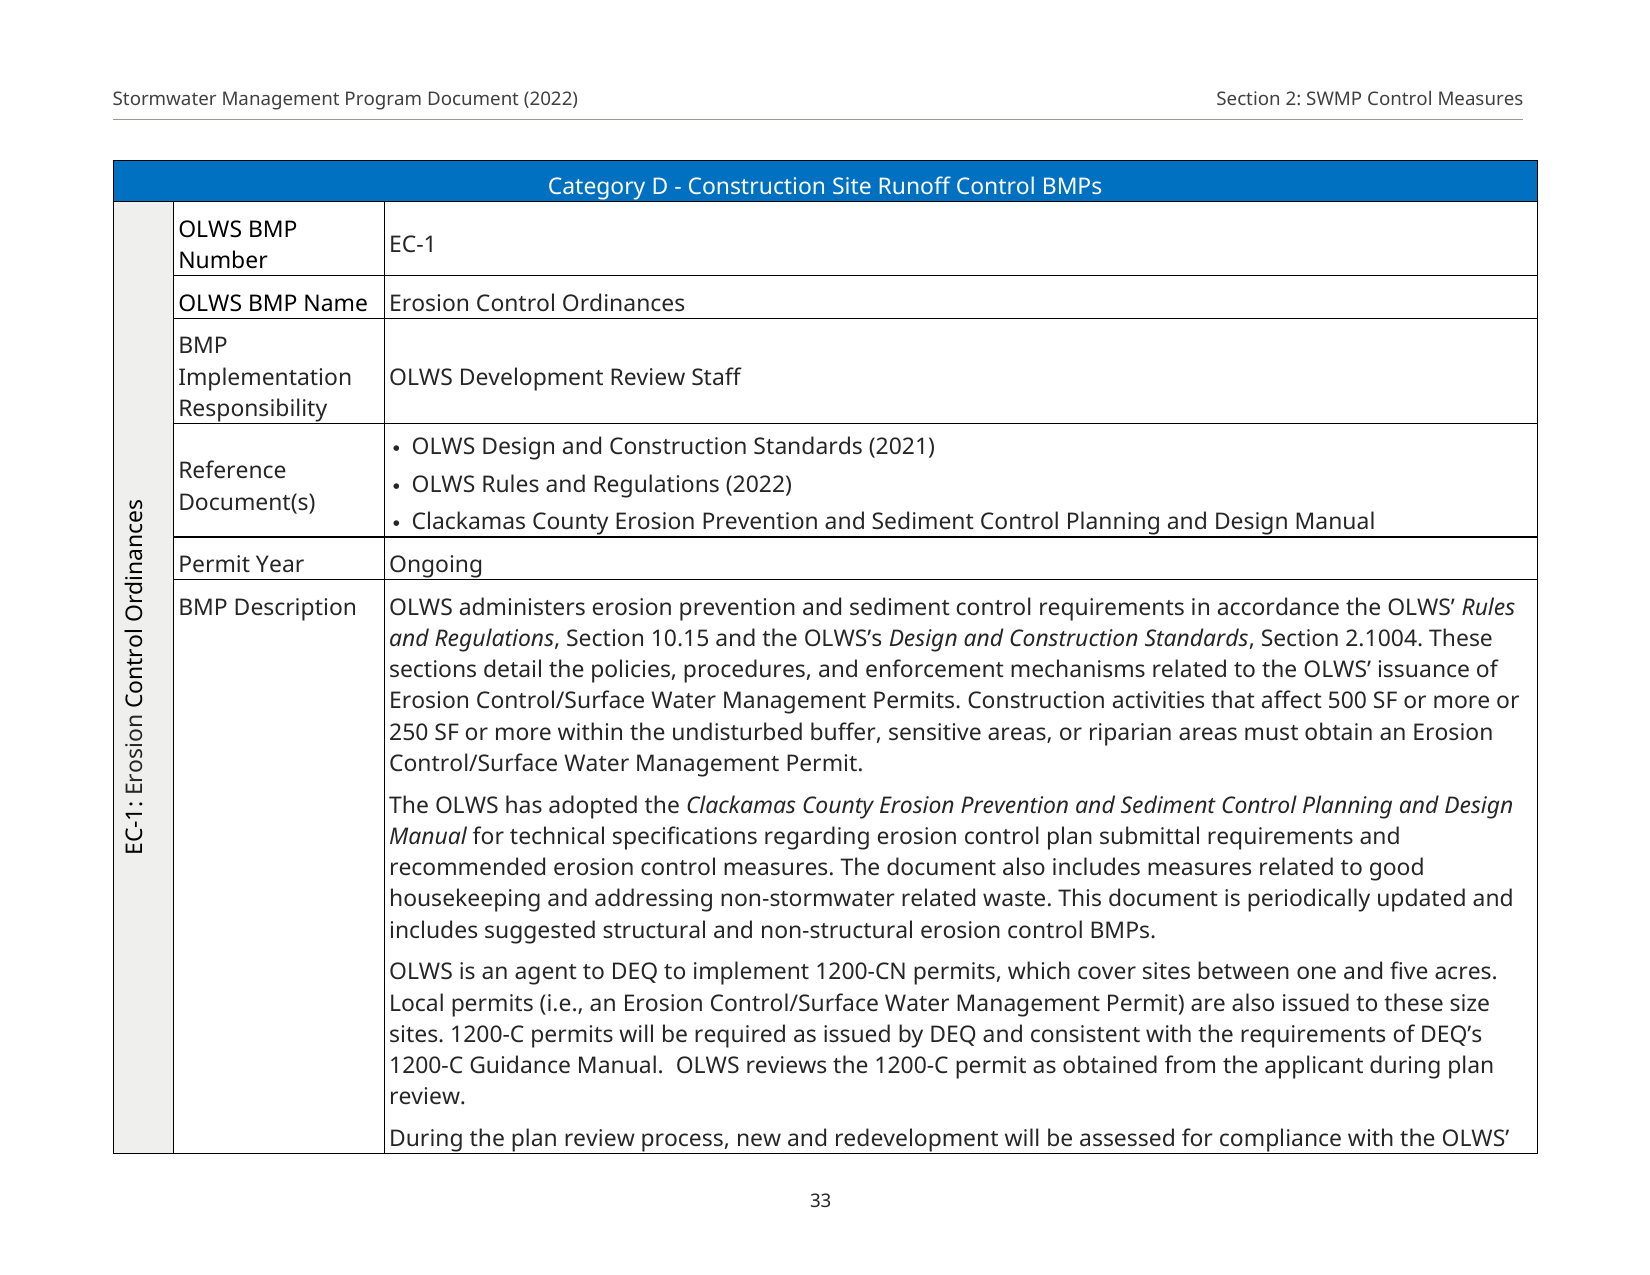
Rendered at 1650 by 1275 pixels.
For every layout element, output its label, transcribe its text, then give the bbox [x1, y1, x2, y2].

table_cell OLWS Development Review Staff [385, 319, 1537, 423]
table_cell BMP Implementation Responsibility [174, 319, 384, 423]
table_cell OLWS Design and Construction Standards (2021) OLWS Rules and Regulations (2022) Clackamas County Erosion Prevention and Sediment Control Planning and Design Manual [385, 424, 1537, 536]
table_cell Ongoing [385, 538, 1537, 579]
table_cell EC-1: Erosion Control Ordinances [114, 202, 173, 1153]
table_cell OLWS BMP Number [174, 202, 384, 275]
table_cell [385, 580, 1537, 1153]
table_cell EC-1 [385, 202, 1537, 275]
table_cell Erosion Control Ordinances [385, 276, 1537, 318]
table_cell Permit Year [174, 538, 384, 579]
table_cell Reference Document(s) [174, 424, 384, 536]
table_cell BMP Description [174, 580, 384, 1153]
table_cell OLWS BMP Name [174, 276, 384, 318]
table_header Category D - Construction Site Runoff Control BMPs [114, 161, 1537, 201]
